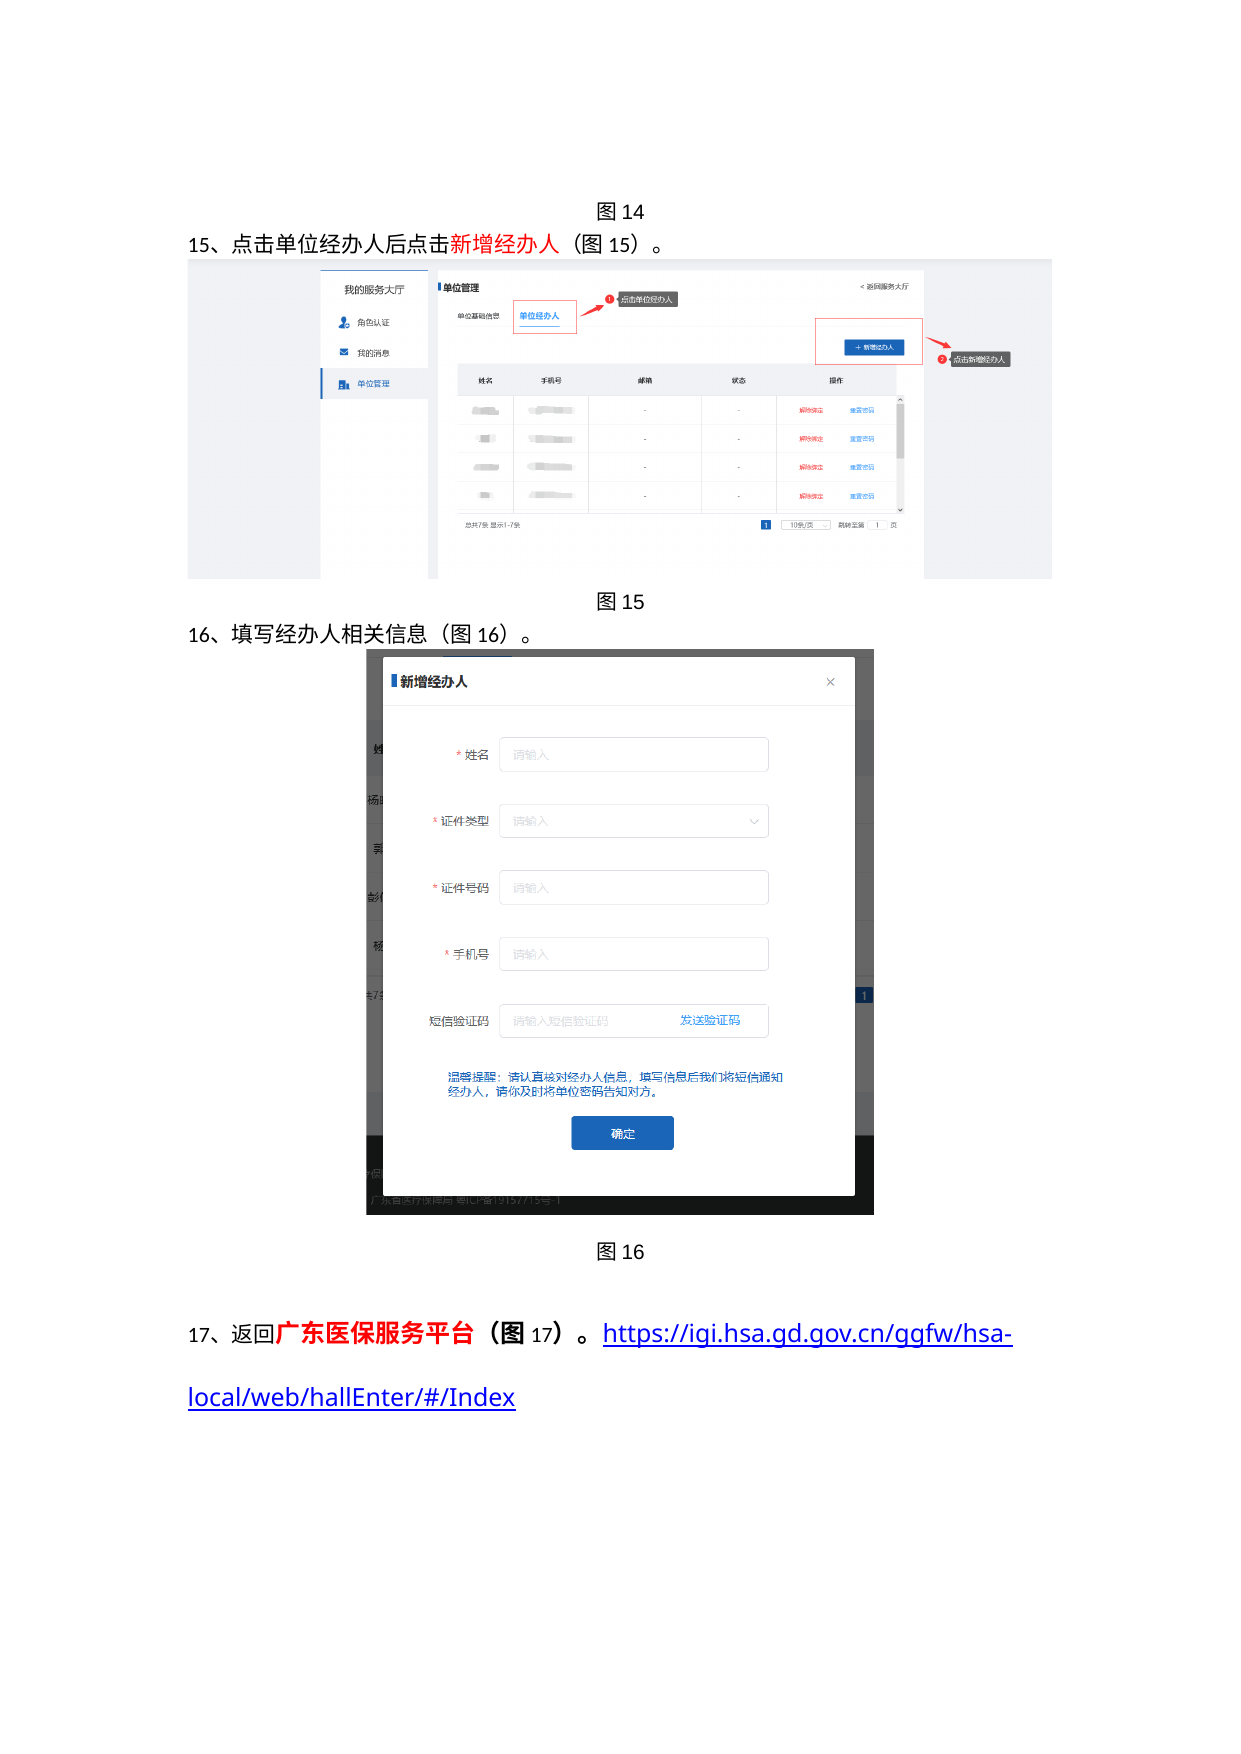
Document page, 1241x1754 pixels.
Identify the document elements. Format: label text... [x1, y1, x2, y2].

text 16、填写经办人相关信息（图16）。 [187, 617, 1053, 649]
picture [366, 649, 874, 1215]
text 图 15 [187, 584, 1053, 617]
text 图 16 [187, 1234, 1053, 1267]
text 图 14 [187, 194, 1053, 227]
text 15、点击单位经办人后点击新增经办人（图15）。 [187, 227, 1053, 259]
text 17、返回广东医保服务平台（图17）。https://igi.hsa.gd.gov.cn/ggfw/hsa-local/web/hallEnter/#/Index [187, 1299, 1053, 1429]
picture [187, 259, 1052, 579]
